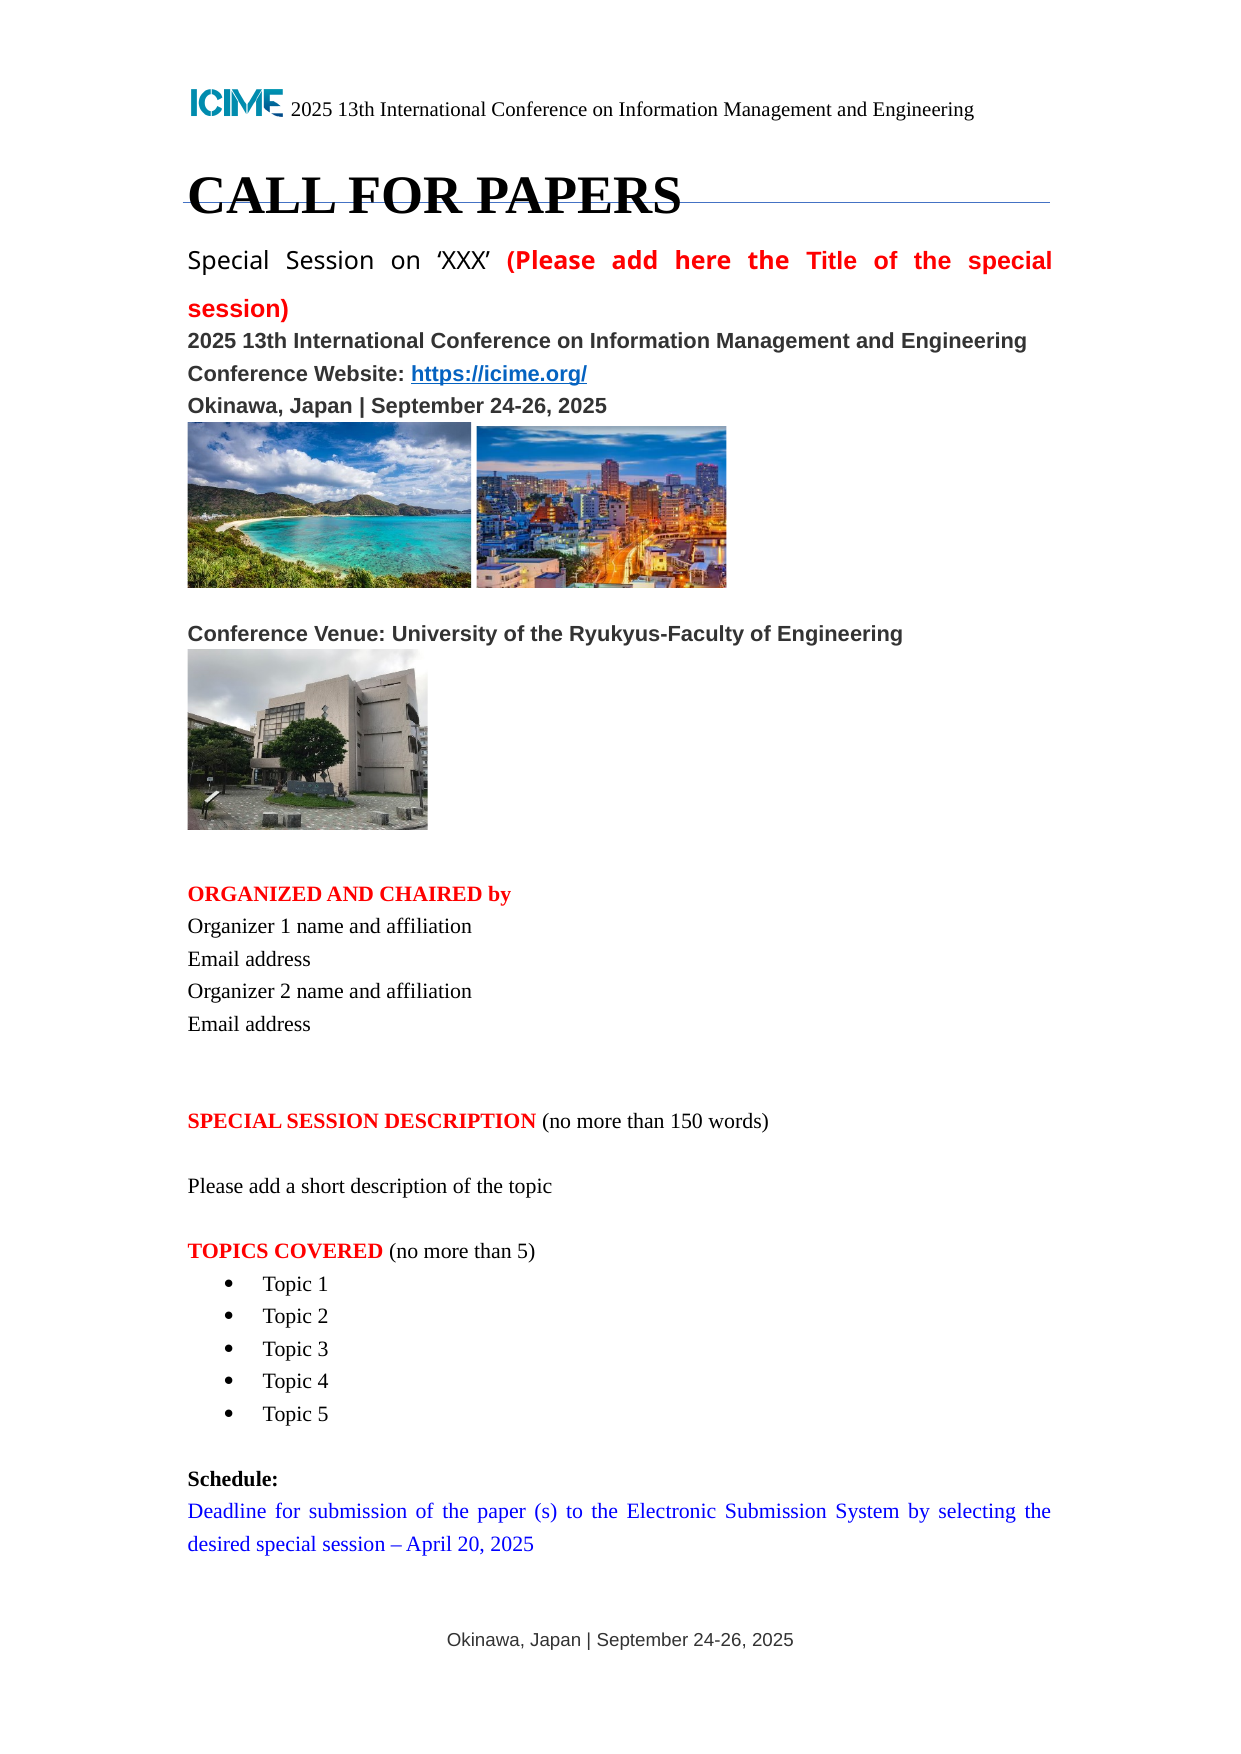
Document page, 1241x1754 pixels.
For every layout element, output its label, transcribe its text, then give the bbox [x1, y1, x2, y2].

list Topic 4 [225, 1364, 1053, 1397]
text Schedule: [187, 1462, 1053, 1494]
text ORGANIZED AND CHAIRED by [187, 877, 1053, 909]
text Organizer 1 name and affiliation [187, 909, 1053, 942]
list Topic 2 [225, 1299, 1053, 1332]
list Topic 1 [225, 1267, 1053, 1299]
text Email address [187, 1007, 1053, 1039]
picture [187, 422, 472, 588]
list Topic 5 [225, 1397, 1053, 1429]
picture [476, 426, 727, 588]
text Conference Website: https://icime.org/ [187, 357, 1053, 389]
picture [187, 649, 428, 830]
text Please add a short description of the topic [187, 1169, 1053, 1202]
text TOPICS COVERED (no more than 5) [187, 1234, 1053, 1267]
text 2025 13th International Conference on Information Management and Engineering [187, 324, 1053, 357]
picture [205, 95, 223, 117]
text Conference Venue: University of the Ryukyus-Faculty of Engineering [187, 617, 1053, 649]
text Special Session on ‘XXX’ (Please add here the Title of the special session) [187, 227, 1053, 324]
text Email address [187, 942, 1053, 974]
text Organizer 2 name and affiliation [187, 974, 1053, 1007]
list Topic 3 [225, 1332, 1053, 1364]
text Okinawa, Japan | September 24-26, 2025 [187, 389, 1053, 422]
text Deadline for submission of the paper (s) to the Electronic Submission System by selecting the desired special session – April 20, 2025 [187, 1494, 1053, 1559]
text CALL FOR PAPERS [187, 162, 1053, 227]
picture [187, 88, 291, 117]
text SPECIAL SESSION DESCRIPTION (no more than 150 words) [187, 1104, 1053, 1137]
picture [238, 103, 256, 117]
